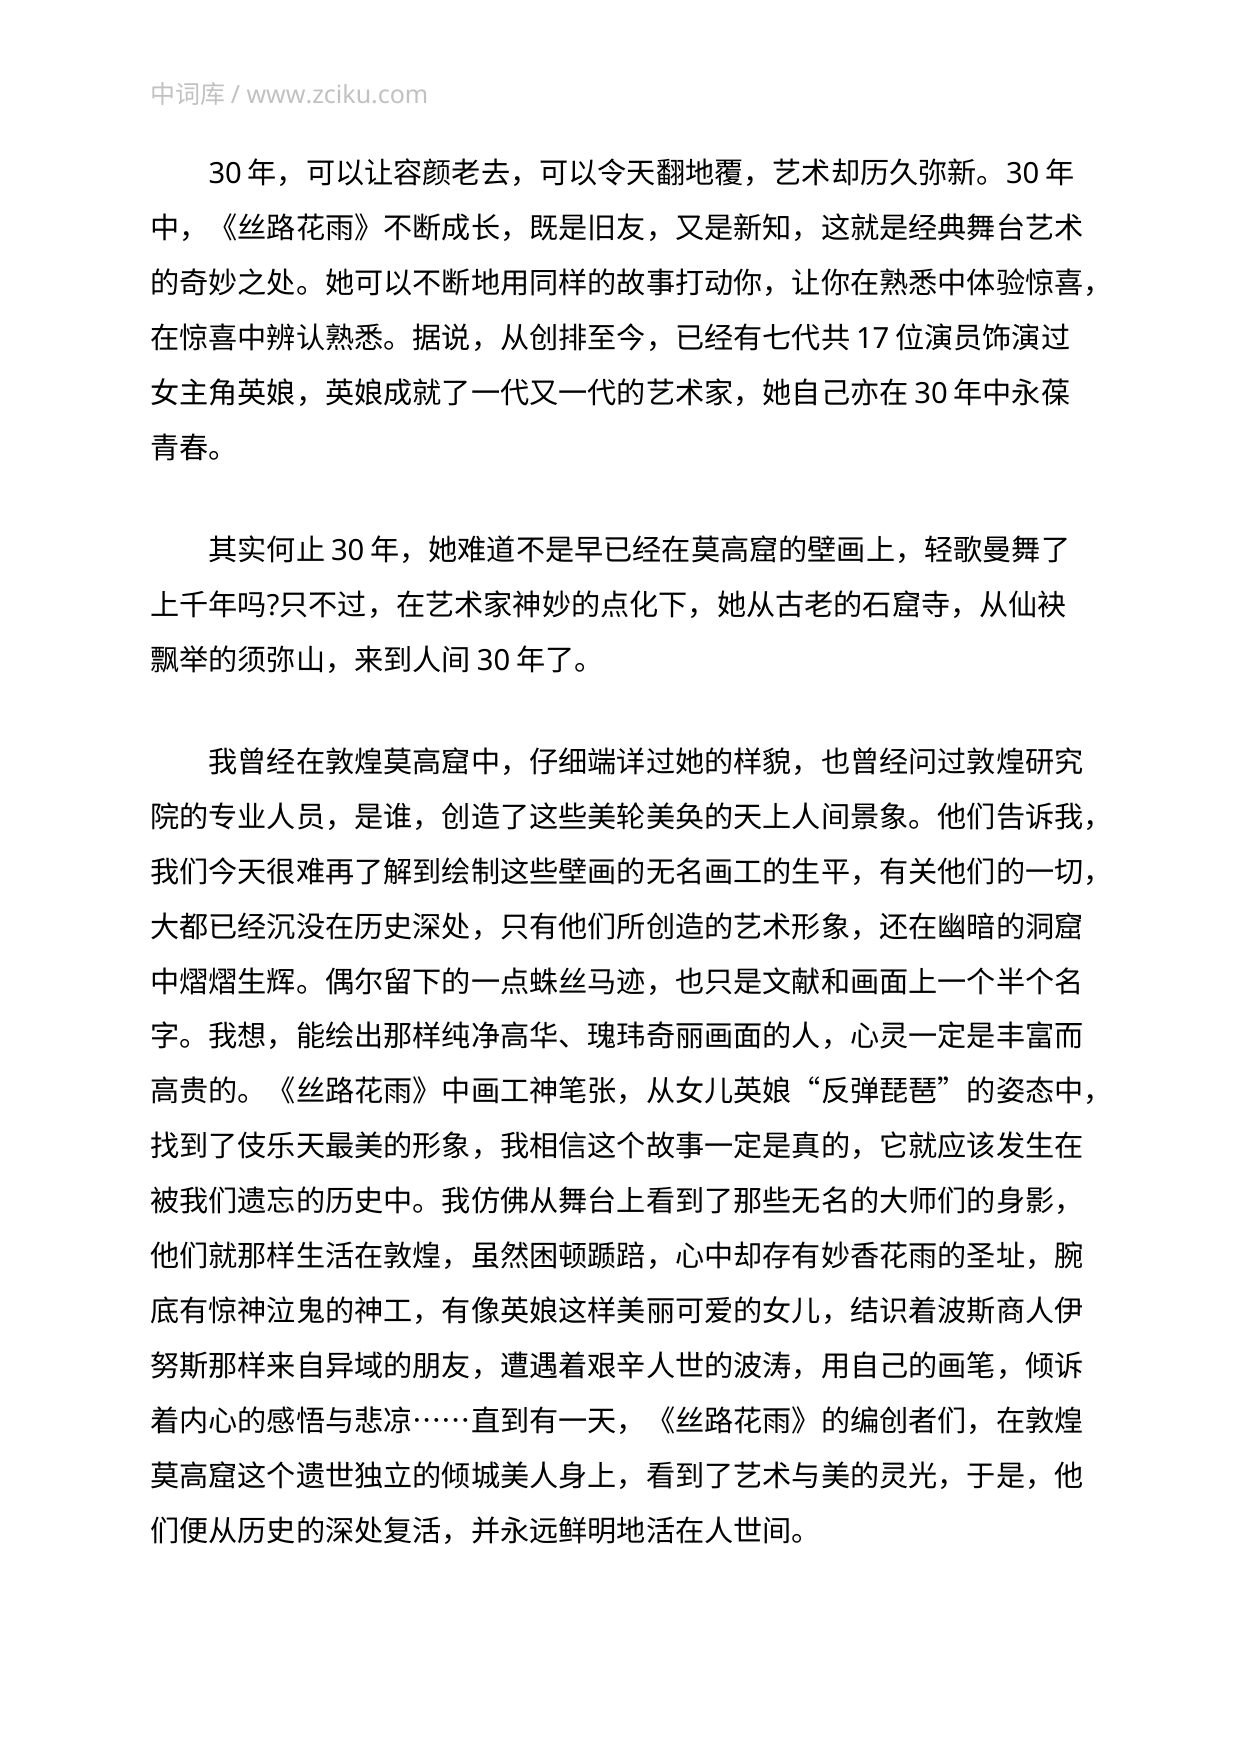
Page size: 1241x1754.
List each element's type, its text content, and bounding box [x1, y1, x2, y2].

text 我曾经在敦煌莫高窟中，仔细端详过她的样貌，也曾经问过敦煌研究院的专业人员，是谁，创造了这些美轮美奂的天上人间景象。他们告诉我，我们今天很难再了解到绘制这些壁画的无名画工的生平，有关他们的一切，大都已经沉没在历史深处，只有他们所创造的艺术形象，还在幽暗的洞窟中熠熠生辉。偶尔留下的一点蛛丝马迹，也只是文献和画面上一个半个名字。我想，能绘出那样纯净高华、瑰玮奇丽画面的人，心灵一定是丰富而高贵的。《丝路花雨》中画工神笔张，从女儿英娘“反弹琵琶”的姿态中，找到了伎乐天最美的形象，我相信这个故事一定是真的，它就应该发生在被我们遗忘的历史中。我仿佛从舞台上看到了那些无名的大师们的身影，他们就那样生活在敦煌，虽然困顿踬踣，心中却存有妙香花雨的圣址，腕底有惊神泣鬼的神工，有像英娘这样美丽可爱的女儿，结识着波斯商人伊努斯那样来自异域的朋友，遭遇着艰辛人世的波涛，用自己的画笔，倾诉着内心的感悟与悲凉……直到有一天，《丝路花雨》的编创者们，在敦煌莫高窟这个遗世独立的倾城美人身上，看到了艺术与美的灵光，于是，他们便从历史的深处复活，并永远鲜明地活在人世间。 [150, 738, 1090, 1549]
text 其实何止30年，她难道不是早已经在莫高窟的壁画上，轻歌曼舞了上千年吗?只不过，在艺术家神妙的点化下，她从古老的石窟寺，从仙袂飘举的须弥山，来到人间30年了。 [150, 527, 1090, 679]
text 30年，可以让容颜老去，可以令天翻地覆，艺术却历久弥新。30年中，《丝路花雨》不断成长，既是旧友，又是新知，这就是经典舞台艺术的奇妙之处。她可以不断地用同样的故事打动你，让你在熟悉中体验惊喜，在惊喜中辨认熟悉。据说，从创排至今，已经有七代共17位演员饰演过女主角英娘，英娘成就了一代又一代的艺术家，她自己亦在30年中永葆青春。 [150, 150, 1090, 467]
